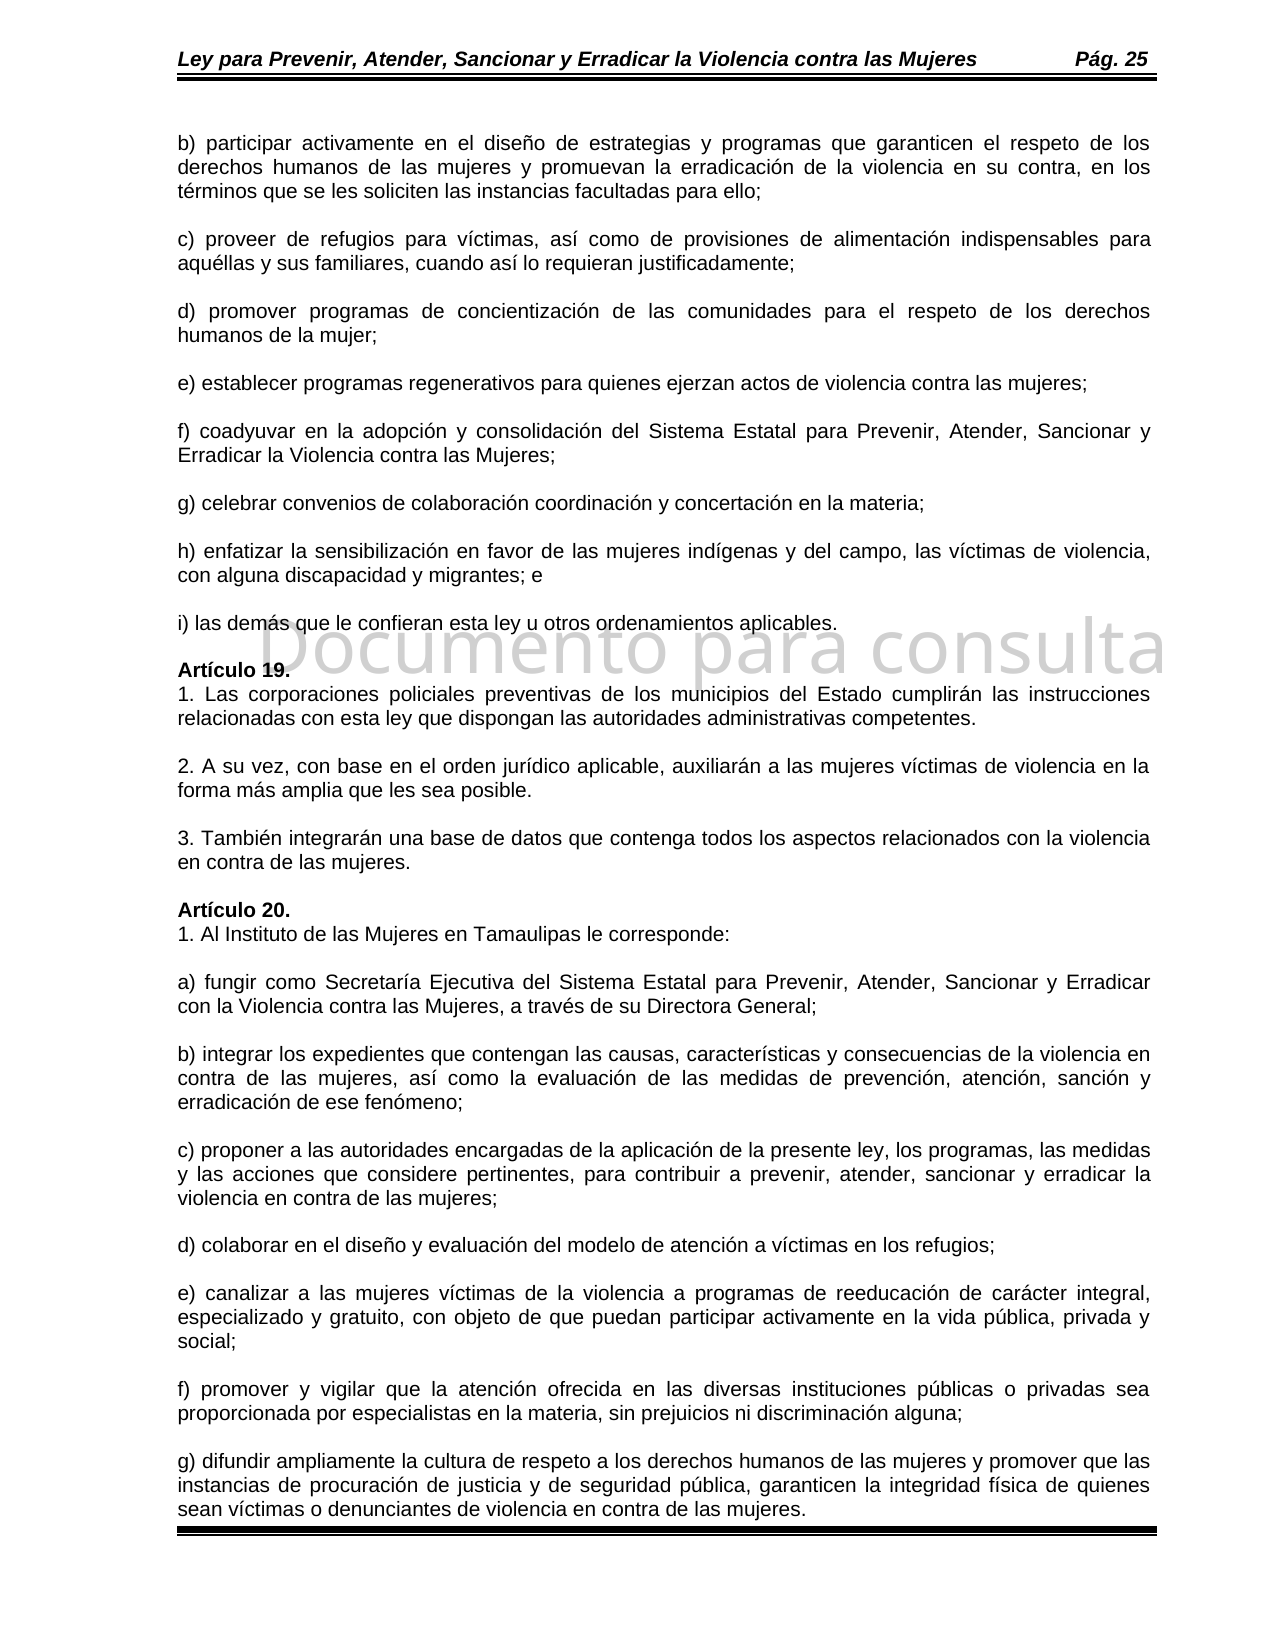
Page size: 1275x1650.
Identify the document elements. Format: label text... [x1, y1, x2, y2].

text e) establecer programas regenerativos para quienes ejerzan actos de violencia contra las mujeres; [177, 371, 1152, 395]
text a) fungir como Secretaría Ejecutiva del Sistema Estatal para Prevenir, Atender, Sancionar y Erradicar con la Violencia contra las Mujeres, a través de su Directora General; [177, 970, 1152, 1018]
text 1. Al Instituto de las Mujeres en Tamaulipas le corresponde: [177, 922, 1152, 946]
text su vez, con base en el orden jurídico aplicable, auxiliarán a las mujeres víctimas de violencia en la forma más amplia que les sea posible. [177, 754, 1152, 802]
text Artículo 19. [177, 658, 1152, 682]
text b) integrar los expedientes que contengan las causas, características y consecuencias de la violencia en contra de las mujeres, así como la evaluación de las medidas de prevención, atención, sanción y erradicación de ese fenómeno; [177, 1042, 1152, 1113]
text b) participar activamente en el diseño de estrategias y programas que garanticen el respeto de los derechos humanos de las mujeres y promuevan la erradicación de la violencia en su contra, en los términos que se les soliciten las instancias facultadas para ello; [177, 131, 1152, 203]
text g) difundir ampliamente la cultura de respeto a los derechos humanos de las mujeres y promover que las instancias de procuración de justicia y de seguridad pública, garanticen la integridad física de quienes sean víctimas o denunciantes de violencia en contra de las mujeres. [177, 1449, 1152, 1521]
text i) las demás que le confieran esta ley u otros ordenamientos aplicables. [177, 610, 1152, 634]
text 3. También integrarán una base de datos que contenga todos los aspectos relacionados con la violencia en contra de las mujeres. [177, 826, 1152, 874]
text c) proveer de refugios para víctimas, así como de provisiones de alimentación indispensables para aquéllas y sus familiares, cuando así lo requieran justificadamente; [177, 227, 1152, 275]
text h) enfatizar la sensibilización en favor de las mujeres indígenas y del campo, las víctimas de violencia, con alguna discapacidad y migrantes; e [177, 538, 1152, 586]
text 1. Las corporaciones policiales preventivas de los municipios del Estado cumplirán las instrucciones relacionadas con esta ley que dispongan las autoridades administrativas competentes. [177, 682, 1152, 730]
text g) celebrar convenios de colaboración coordinación y concertación en la materia; [177, 491, 1152, 514]
text d) promover programas de concientización de las comunidades para el respeto de los derechos humanos de la mujer; [177, 299, 1152, 347]
text d) colaborar en el diseño y evaluación del modelo de atención a víctimas en los refugios; [177, 1233, 1152, 1257]
text c) proponer a las autoridades encargadas de la aplicación de la presente ley, los programas, las medidas y las acciones que considere pertinentes, para contribuir a prevenir, atender, sancionar y erradicar la violencia en contra de las mujeres; [177, 1137, 1152, 1209]
text f) promover y vigilar que la atención ofrecida en las diversas instituciones públicas o privadas sea proporcionada por especialistas en la materia, sin prejuicios ni discriminación alguna; [177, 1377, 1152, 1425]
text f) coadyuvar en la adopción y consolidación del Sistema Estatal para Prevenir, Atender, Sancionar y Erradicar la Violencia contra las Mujeres; [177, 419, 1152, 467]
text e) canalizar a las mujeres víctimas de la violencia a programas de reeducación de carácter integral, especializado y gratuito, con objeto de que puedan participar activamente en la vida pública, privada y social; [177, 1281, 1152, 1353]
text Artículo 20. [177, 898, 1152, 922]
